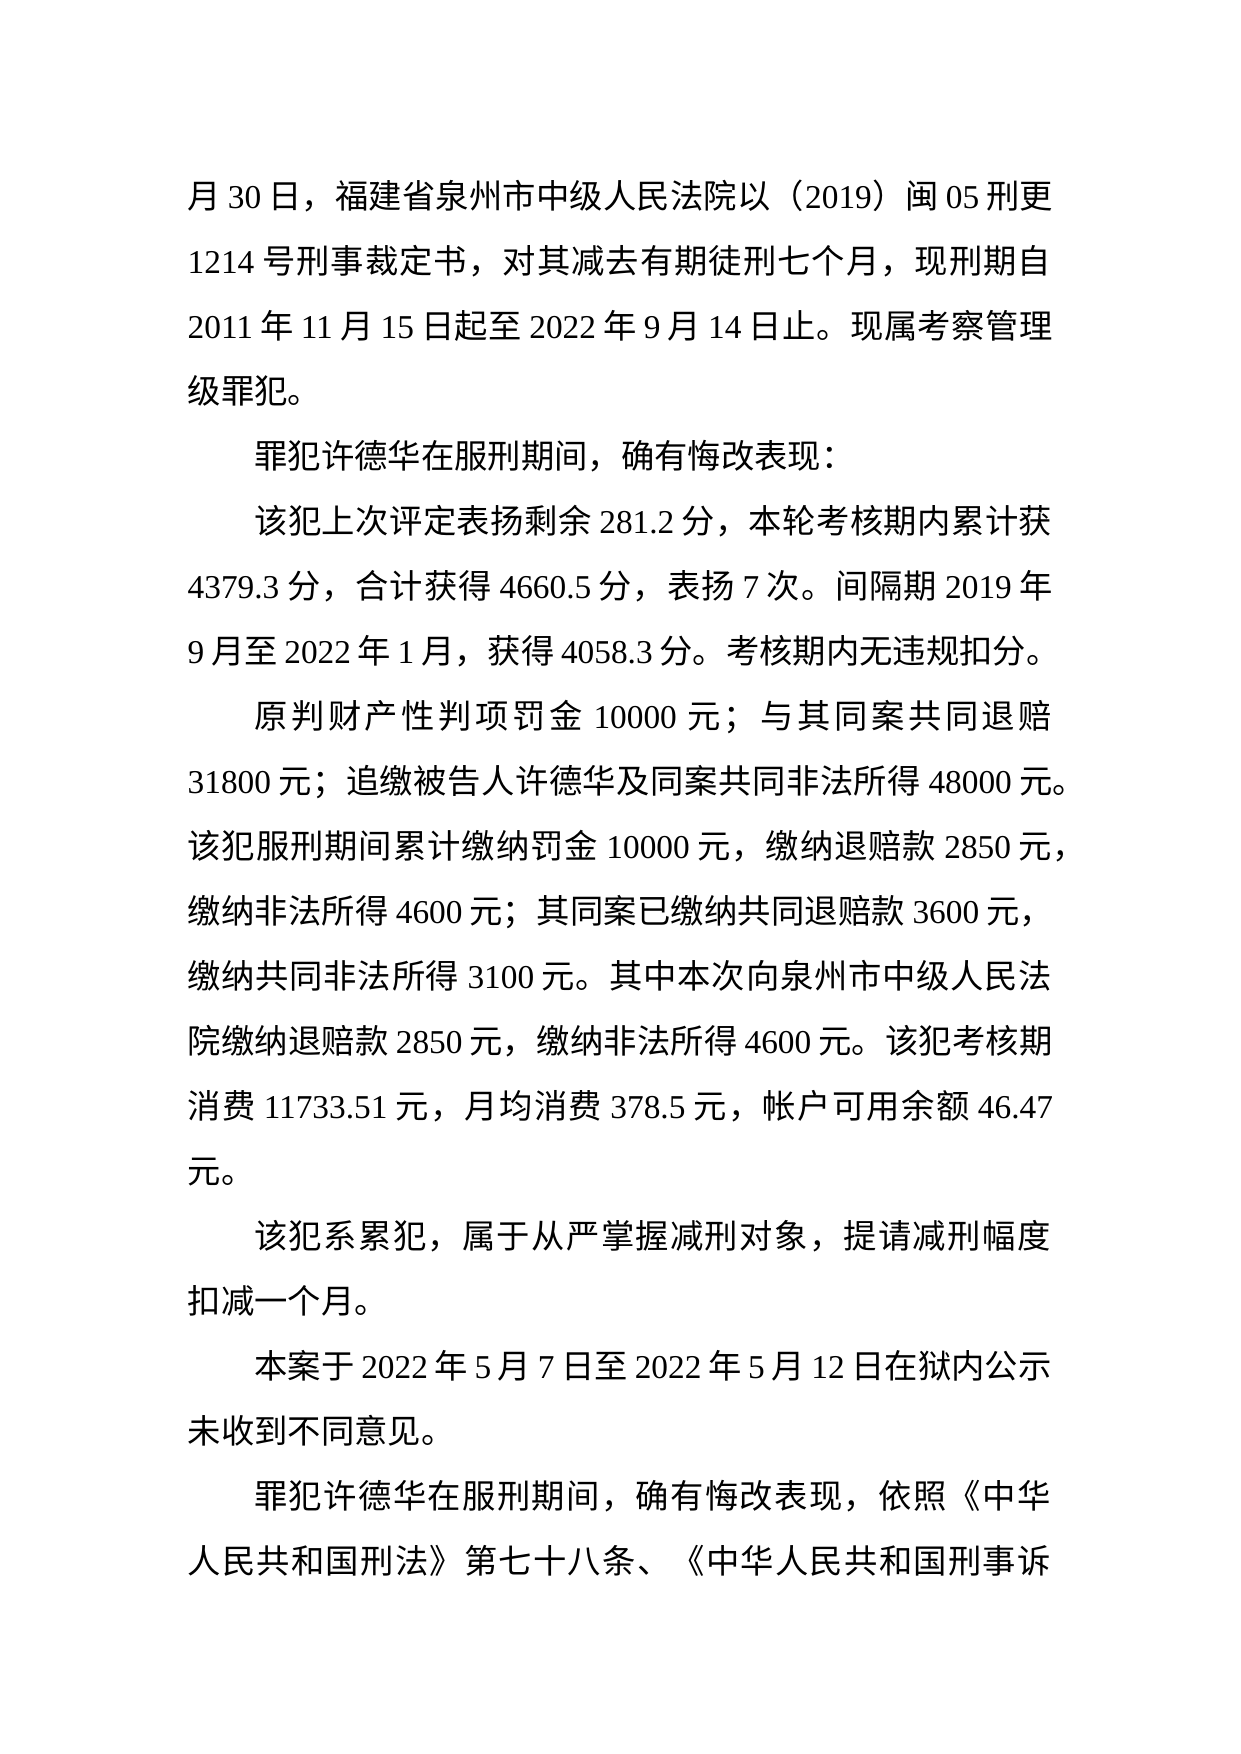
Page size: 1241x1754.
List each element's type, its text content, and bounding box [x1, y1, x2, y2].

text 本案于2022年5月7日至2022年5月12日在狱内公示未收到不同意见。 [187, 1332, 1053, 1462]
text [187, 1462, 1053, 1592]
text 该犯系累犯，属于从严掌握减刑对象，提请减刑幅度扣减一个月。 [187, 1202, 1053, 1332]
text 原判财产性判项罚金10000元；与其同案共同退赔31800元；追缴被告人许德华及同案共同非法所得48000元。该犯服刑期间累计缴纳罚金10000元，缴纳退赔款2850元，缴纳非法所得4600元；其同案已缴纳共同退赔款3600元，缴纳共同非法所得3100元。其中本次向泉州市中级人民法院缴纳退赔款2850元，缴纳非法所得4600元。该犯考核期消费11733.51元，月均消费378.5元，帐户可用余额46.47元。 [187, 682, 1053, 1202]
text 罪犯许德华在服刑期间，确有悔改表现： [187, 422, 1053, 487]
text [187, 162, 1053, 422]
text 该犯上次评定表扬剩余281.2分，本轮考核期内累计获4379.3分，合计获得4660.5分，表扬7次。间隔期2019年9月至2022年1月，获得4058.3分。考核期内无违规扣分。 [187, 487, 1053, 682]
